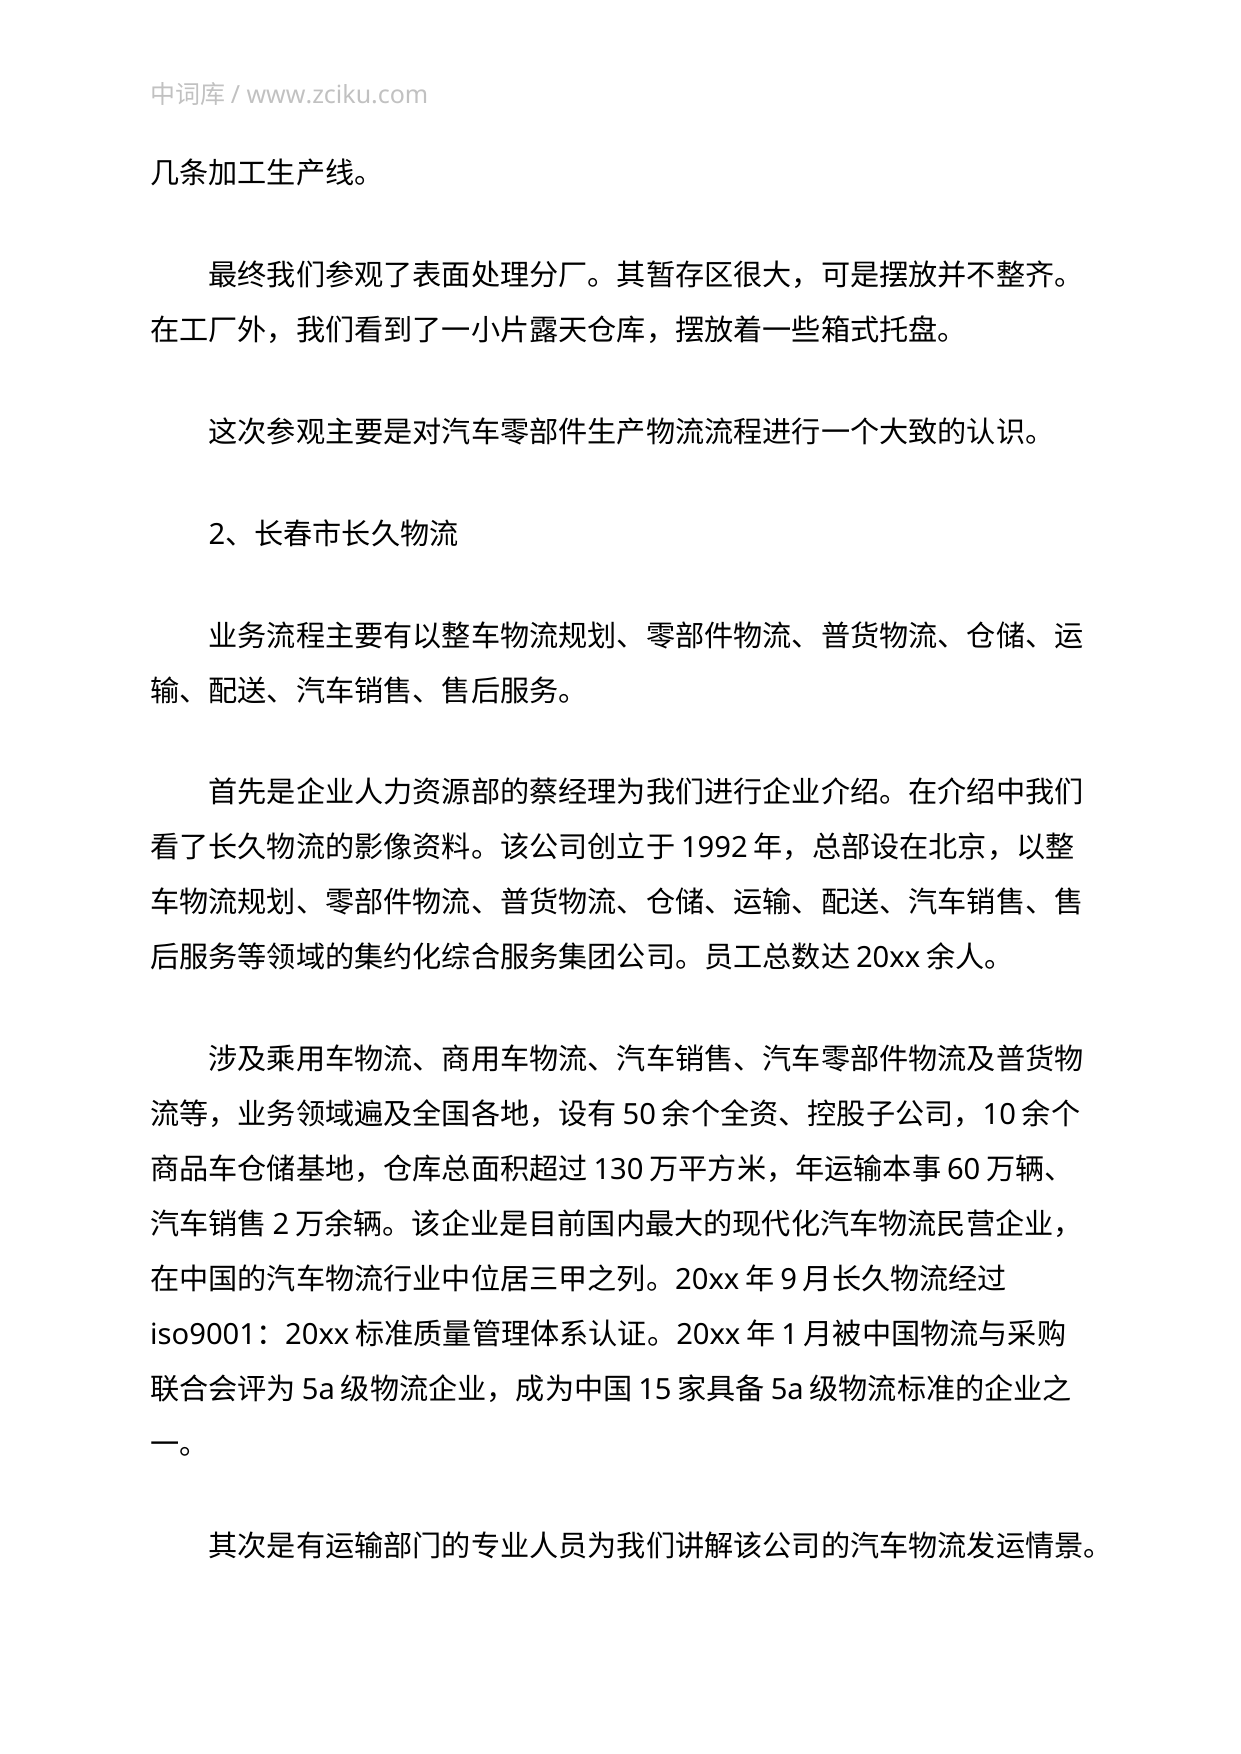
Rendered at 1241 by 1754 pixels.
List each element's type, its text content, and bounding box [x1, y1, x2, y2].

text 业务流程主要有以整车物流规划、零部件物流、普货物流、仓储、运输、配送、汽车销售、售后服务。 [150, 612, 1090, 709]
text 2、长春市长久物流 [150, 510, 1090, 553]
text 这次参观主要是对汽车零部件生产物流流程进行一个大致的认识。 [150, 408, 1090, 451]
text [150, 150, 1090, 192]
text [150, 1522, 1090, 1564]
text 首先是企业人力资源部的蔡经理为我们进行企业介绍。在介绍中我们看了长久物流的影像资料。该公司创立于1992年，总部设在北京，以整车物流规划、零部件物流、普货物流、仓储、运输、配送、汽车销售、售后服务等领域的集约化综合服务集团公司。员工总数达20xx余人。 [150, 769, 1090, 976]
text 涉及乘用车物流、商用车物流、汽车销售、汽车零部件物流及普货物流等，业务领域遍及全国各地，设有50余个全资、控股子公司，10余个商品车仓储基地，仓库总面积超过130万平方米，年运输本事60万辆、汽车销售2万余辆。该企业是目前国内最大的现代化汽车物流民营企业，在中国的汽车物流行业中位居三甲之列。20xx年9月长久物流经过iso9001：20xx标准质量管理体系认证。20xx年1月被中国物流与采购联合会评为5a级物流企业，成为中国15家具备5a级物流标准的企业之一。 [150, 1036, 1090, 1463]
text 最终我们参观了表面处理分厂。其暂存区很大，可是摆放并不整齐。在工厂外，我们看到了一小片露天仓库，摆放着一些箱式托盘。 [150, 252, 1090, 349]
